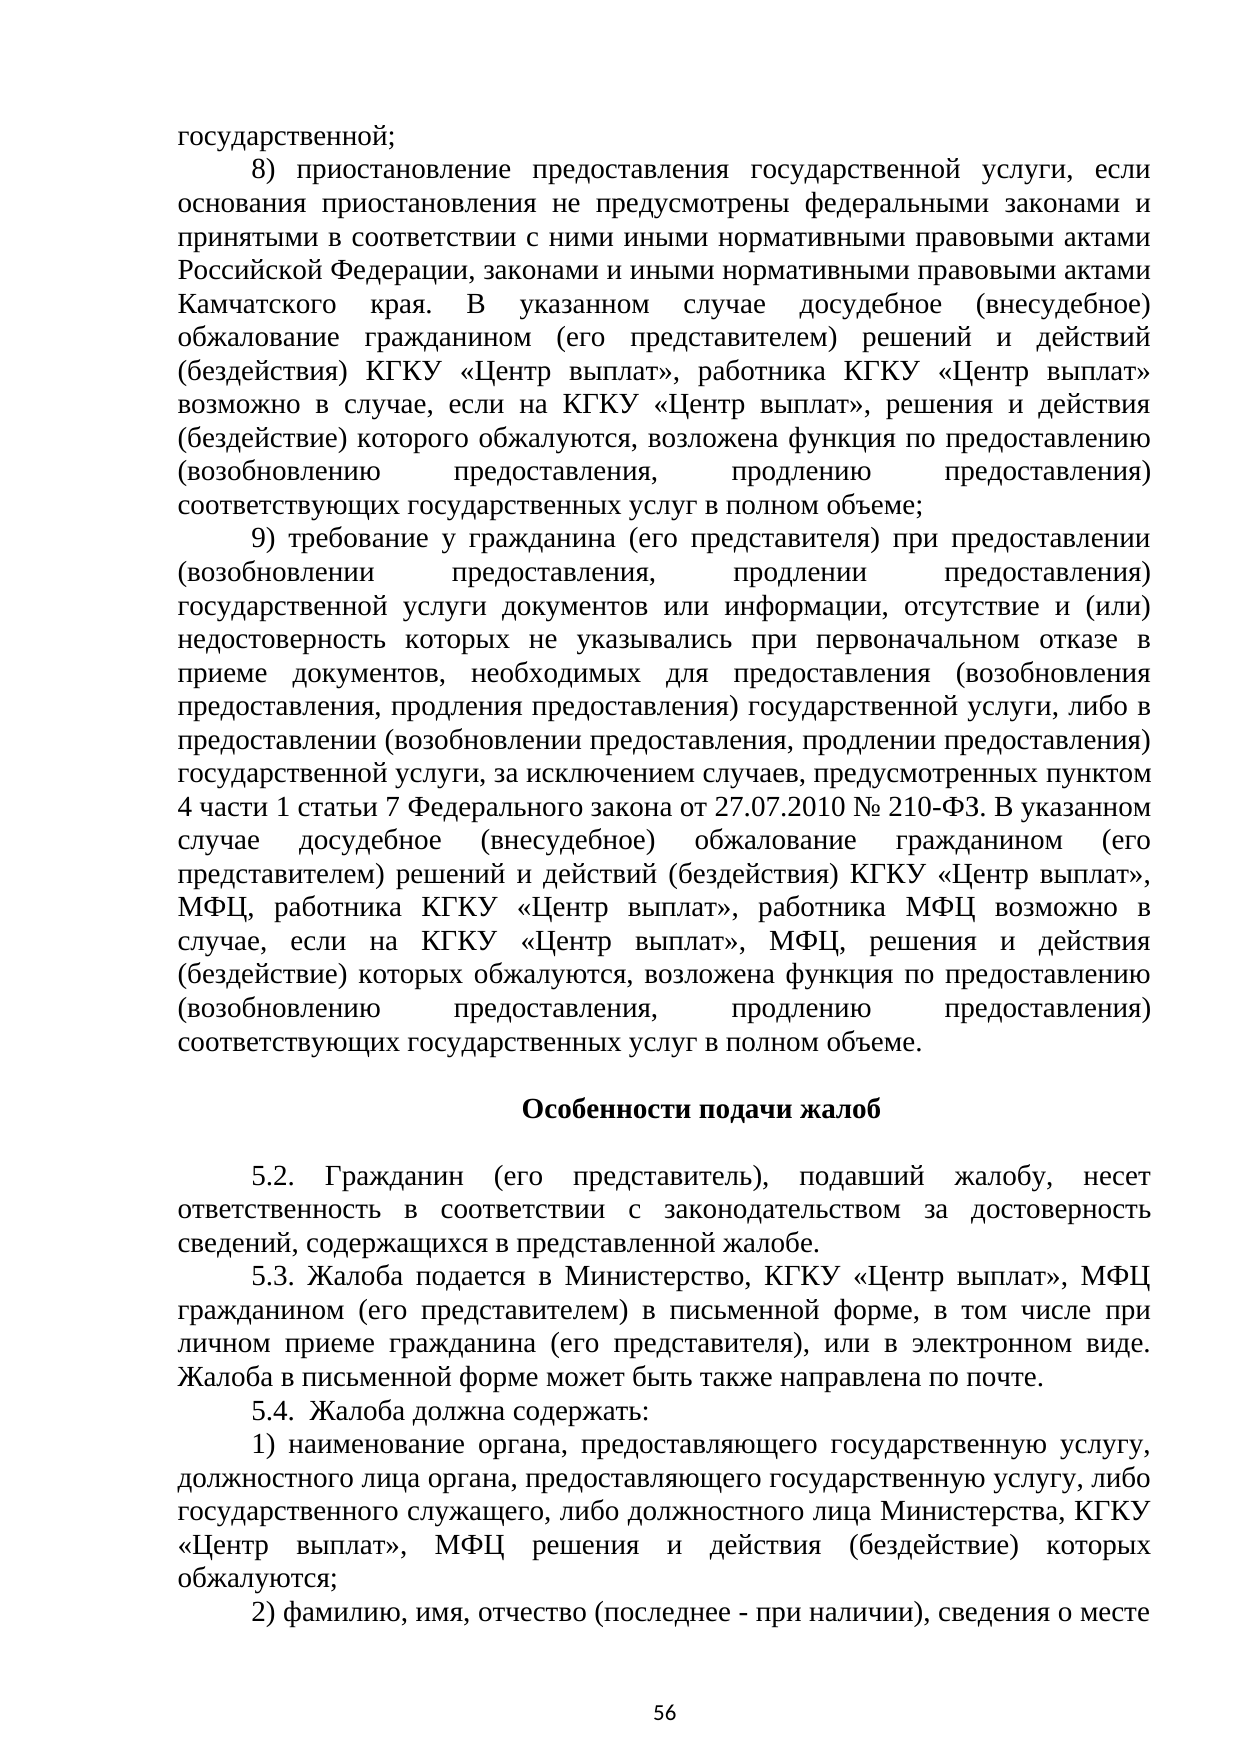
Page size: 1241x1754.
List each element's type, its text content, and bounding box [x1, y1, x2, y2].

text 5.4. Жалоба должна содержать: [177, 1393, 1152, 1426]
text 5.3. Жалоба подается в Министерство, КГКУ «Центр выплат», МФЦ гражданином (его представителем) в письменной форме, в том числе при личном приеме гражданина (его представителя), или в электронном виде. Жалоба в письменной форме может быть также направлена по почте. [177, 1258, 1152, 1393]
text 1) наименование органа, предоставляющего государственную услугу, должностного лица органа, предоставляющего государственную услугу, либо государственного служащего, либо должностного лица Министерства, КГКУ «Центр выплат», МФЦ решения и действия (бездействие) которых обжалуются; [177, 1426, 1152, 1594]
text 5.2. Гражданин (его представитель), подавший жалобу, несет ответственность в соответствии с законодательством за достоверность сведений, содержащихся в представленной жалобе. [177, 1158, 1152, 1258]
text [177, 118, 1152, 152]
text 8) приостановление предоставления государственной услуги, если основания приостановления не предусмотрены федеральными законами и принятыми в соответствии с ними иными нормативными правовыми актами Российской Федерации, законами и иными нормативными правовыми актами Камчатского края. В указанном случае досудебное (внесудебное) обжалование гражданином (его представителем) решений и действий (бездействия) КГКУ «Центр выплат», работника КГКУ «Центр выплат» возможно в случае, если на КГКУ «Центр выплат», решения и действия (бездействие) которого обжалуются, возложена функция по предоставлению (возобновлению предоставления, продлению предоставления) соответствующих государственных услуг в полном объеме; [177, 152, 1152, 521]
text Особенности подачи жалоб [177, 1091, 1152, 1124]
text 9) требование у гражданина (его представителя) при предоставлении (возобновлении предоставления, продлении предоставления) государственной услуги документов или информации, отсутствие и (или) недостоверность которых не указывались при первоначальном отказе в приеме документов, необходимых для предоставления (возобновления предоставления, продления предоставления) государственной услуги, либо в предоставлении (возобновлении предоставления, продлении предоставления) государственной услуги, за исключением случаев, предусмотренных пунктом 4 части 1 статьи 7 Федерального закона от 27.07.2010 № 210-ФЗ. В указанном случае досудебное (внесудебное) обжалование гражданином (его представителем) решений и действий (бездействия) КГКУ «Центр выплат», МФЦ, работника КГКУ «Центр выплат», работника МФЦ возможно в случае, если на КГКУ «Центр выплат», МФЦ, решения и действия (бездействие) которых обжалуются, возложена функция по предоставлению (возобновлению предоставления, продлению предоставления) соответствующих государственных услуг в полном объеме. [177, 521, 1152, 1057]
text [177, 1594, 1152, 1627]
